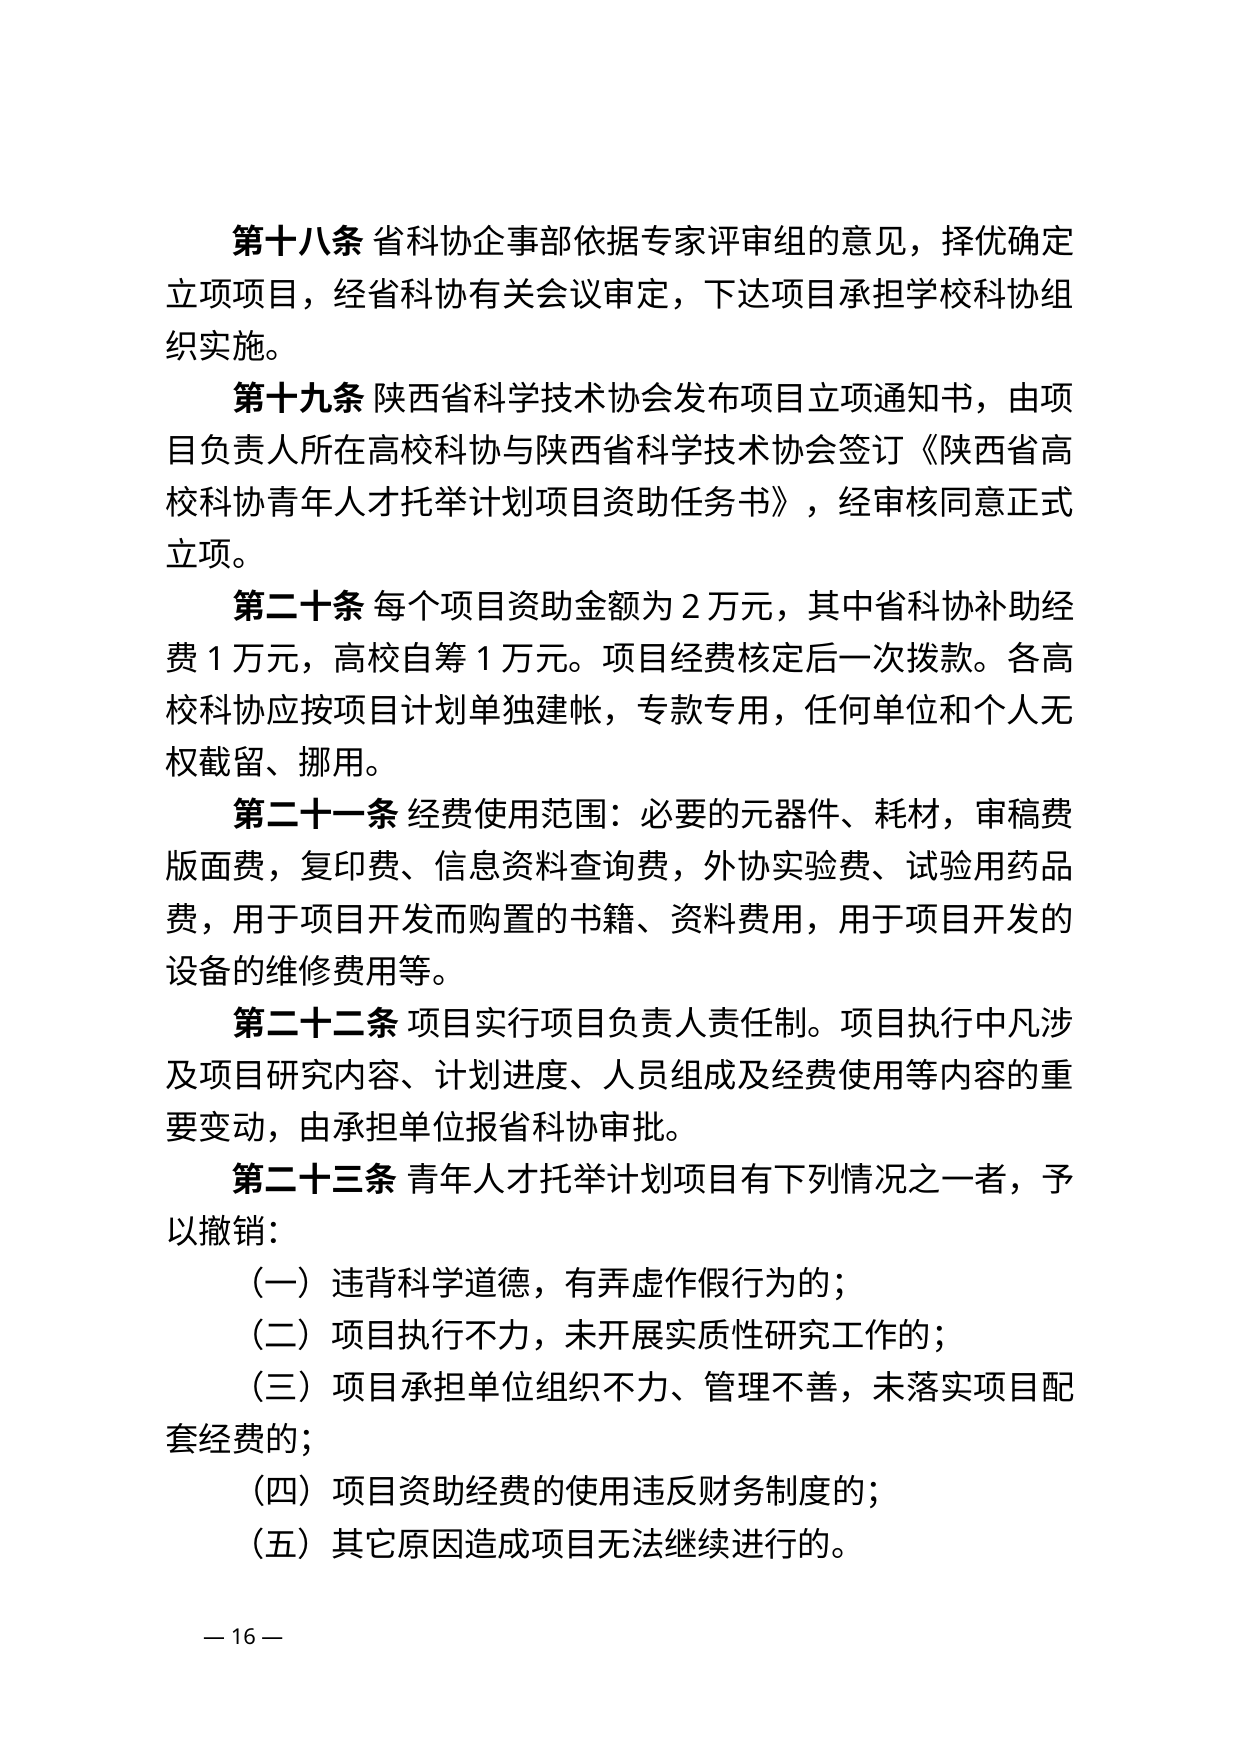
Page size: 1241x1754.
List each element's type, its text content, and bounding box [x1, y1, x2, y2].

text 第二十三条 青年人才托举计划项目有下列情况之一者，予以撤销： [165, 1150, 1075, 1254]
text 第十八条 省科协企事部依据专家评审组的意见，择优确定立项项目，经省科协有关会议审定，下达项目承担学校科协组织实施。 [165, 212, 1075, 368]
text 第二十一条 经费使用范围：必要的元器件、耗材，审稿费、版面费，复印费、信息资料查询费，外协实验费、试验用药品费，用于项目开发而购置的书籍、资料费用，用于项目开发的设备的维修费用等。 [165, 785, 1075, 993]
text （一）违背科学道德，有弄虚作假行为的； [165, 1254, 1075, 1306]
text （四）项目资助经费的使用违反财务制度的； [165, 1462, 1075, 1514]
text 第二十条 每个项目资助金额为2万元，其中省科协补助经费1万元，高校自筹1万元。项目经费核定后一次拨款。各高校科协应按项目计划单独建帐，专款专用，任何单位和个人无权截留、挪用。 [165, 577, 1075, 785]
text （三）项目承担单位组织不力、管理不善，未落实项目配套经费的； [165, 1358, 1075, 1462]
text （五）其它原因造成项目无法继续进行的。 [165, 1514, 1075, 1566]
text （二）项目执行不力，未开展实质性研究工作的； [165, 1306, 1075, 1358]
text 第十九条 陕西省科学技术协会发布项目立项通知书，由项目负责人所在高校科协与陕西省科学技术协会签订《陕西省高校科协青年人才托举计划项目资助任务书》，经审核同意正式立项。 [165, 368, 1075, 577]
text 第二十二条 项目实行项目负责人责任制。项目执行中凡涉及项目研究内容、计划进度、人员组成及经费使用等内容的重要变动，由承担单位报省科协审批。 [165, 993, 1075, 1150]
